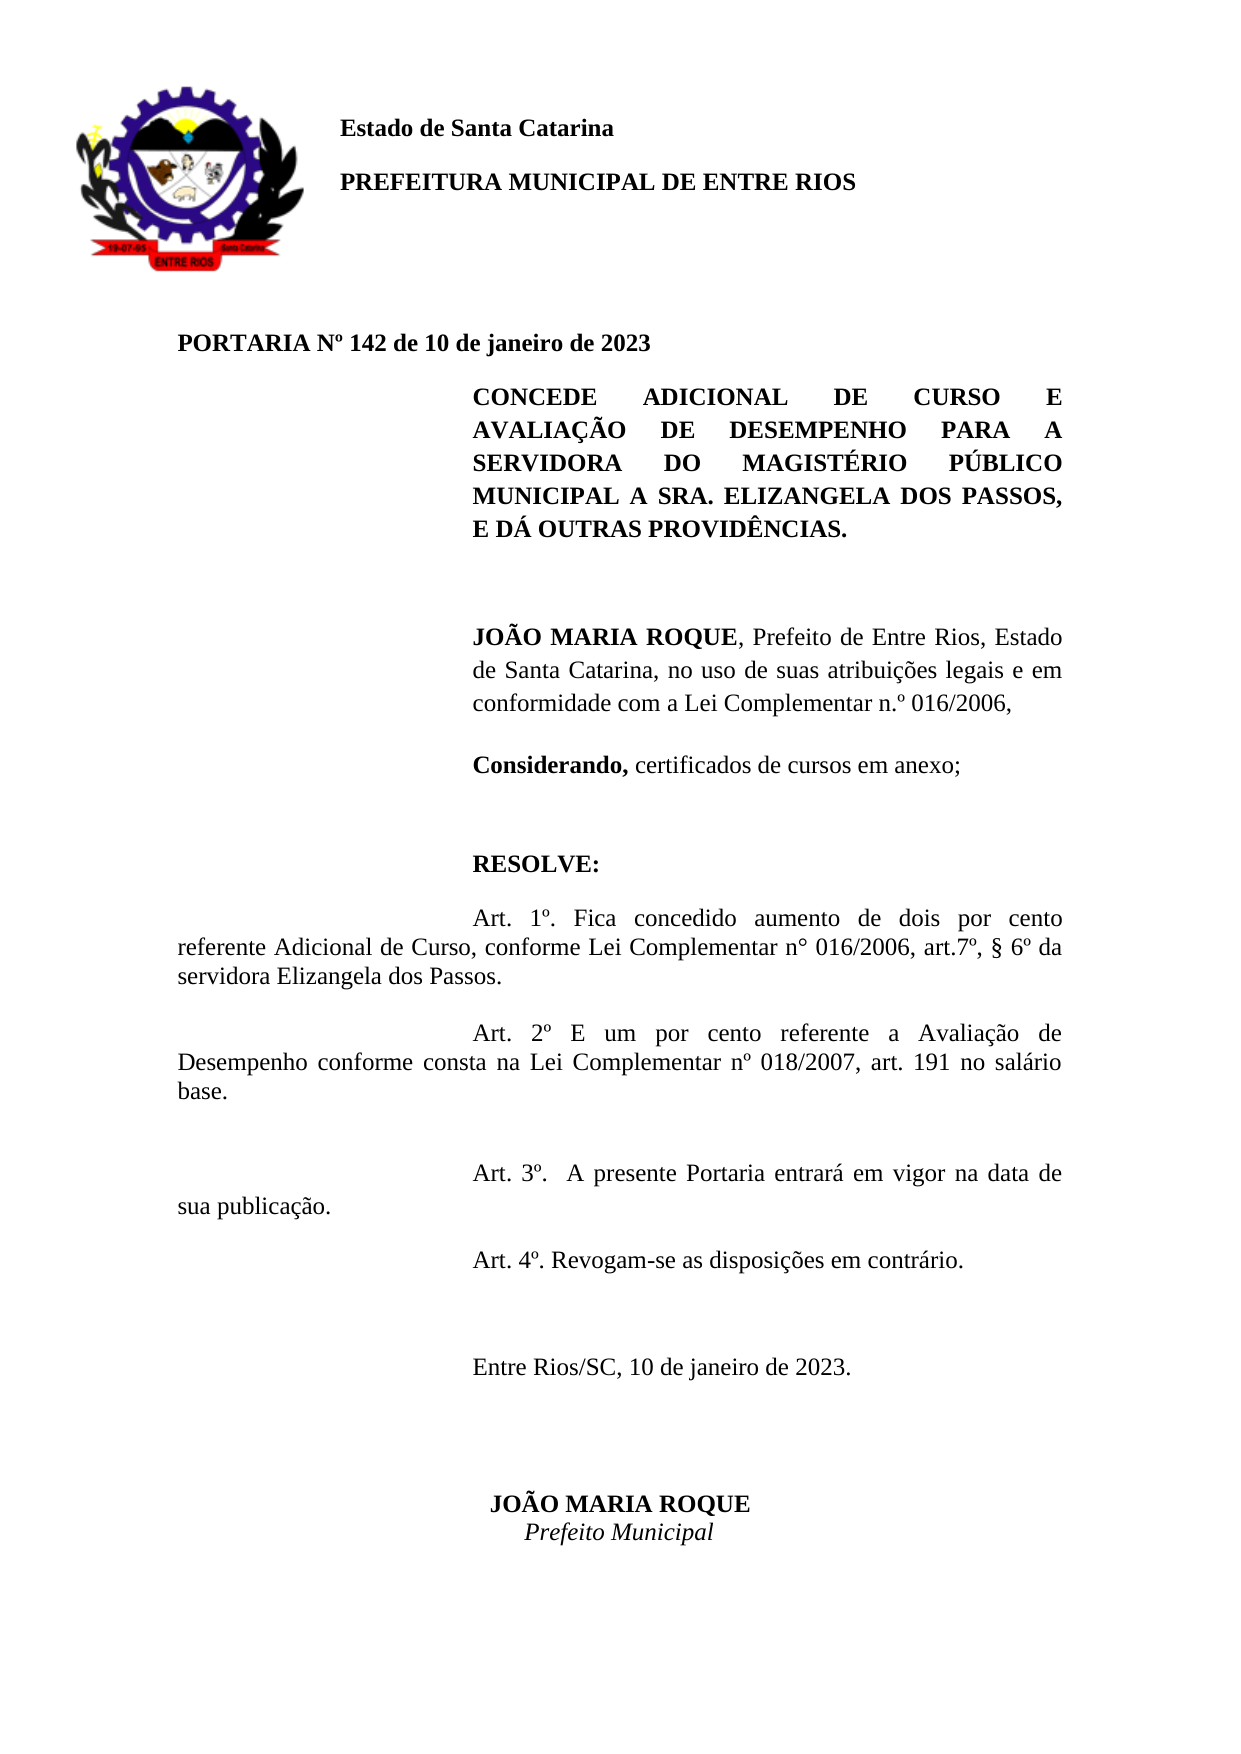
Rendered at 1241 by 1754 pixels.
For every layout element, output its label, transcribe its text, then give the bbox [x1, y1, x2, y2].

text Art. 4º. Revogam-se as disposições em contrário. [177, 1245, 1063, 1274]
text Art. 1º. Fica concedido aumento de dois por cento referente Adicional de Curso, conforme Lei Complementar n° 016/2006, art.7º, § 6º da servidora Elizangela dos Passos. [177, 903, 1063, 989]
text PORTARIA Nº 142 de 10 de janeiro de 2023 [177, 328, 1063, 357]
text Entre Rios/SC, 10 de janeiro de 2023. [177, 1352, 1063, 1381]
picture [72, 73, 307, 287]
subtitle Prefeito Municipal [177, 1517, 1063, 1546]
subtitle JOÃO MARIA ROQUE [177, 1489, 1063, 1517]
text RESOLVE: [177, 849, 1063, 878]
text Estado de Santa Catarina [340, 113, 1026, 142]
text CONCEDE ADICIONAL DE CURSO E AVALIAÇÃO DE DESEMPENHO PARA A SERVIDORA DO MAGISTÉRIO PÚBLICO MUNICIPAL A SRA. ELIZANGELA DOS PASSOS, E DÁ OUTRAS PROVIDÊNCIAS. [472, 382, 1063, 543]
text Art. 2º E um por cento referente a Avaliação de Desempenho conforme consta na Lei Complementar nº 018/2007, art. 191 no salário base. [177, 1018, 1063, 1104]
text PREFEITURA MUNICIPAL DE ENTRE RIOS [340, 167, 1063, 196]
text Art. 3º. A presente Portaria entrará em vigor na data de sua publicação. [177, 1158, 1063, 1220]
text Considerando, certificados de cursos em anexo; [398, 750, 1063, 779]
text JOÃO MARIA ROQUE, Prefeito de Entre Rios, Estado de Santa Catarina, no uso de suas atribuições legais e em conformidade com a Lei Complementar n.º 016/2006, [472, 622, 1063, 717]
